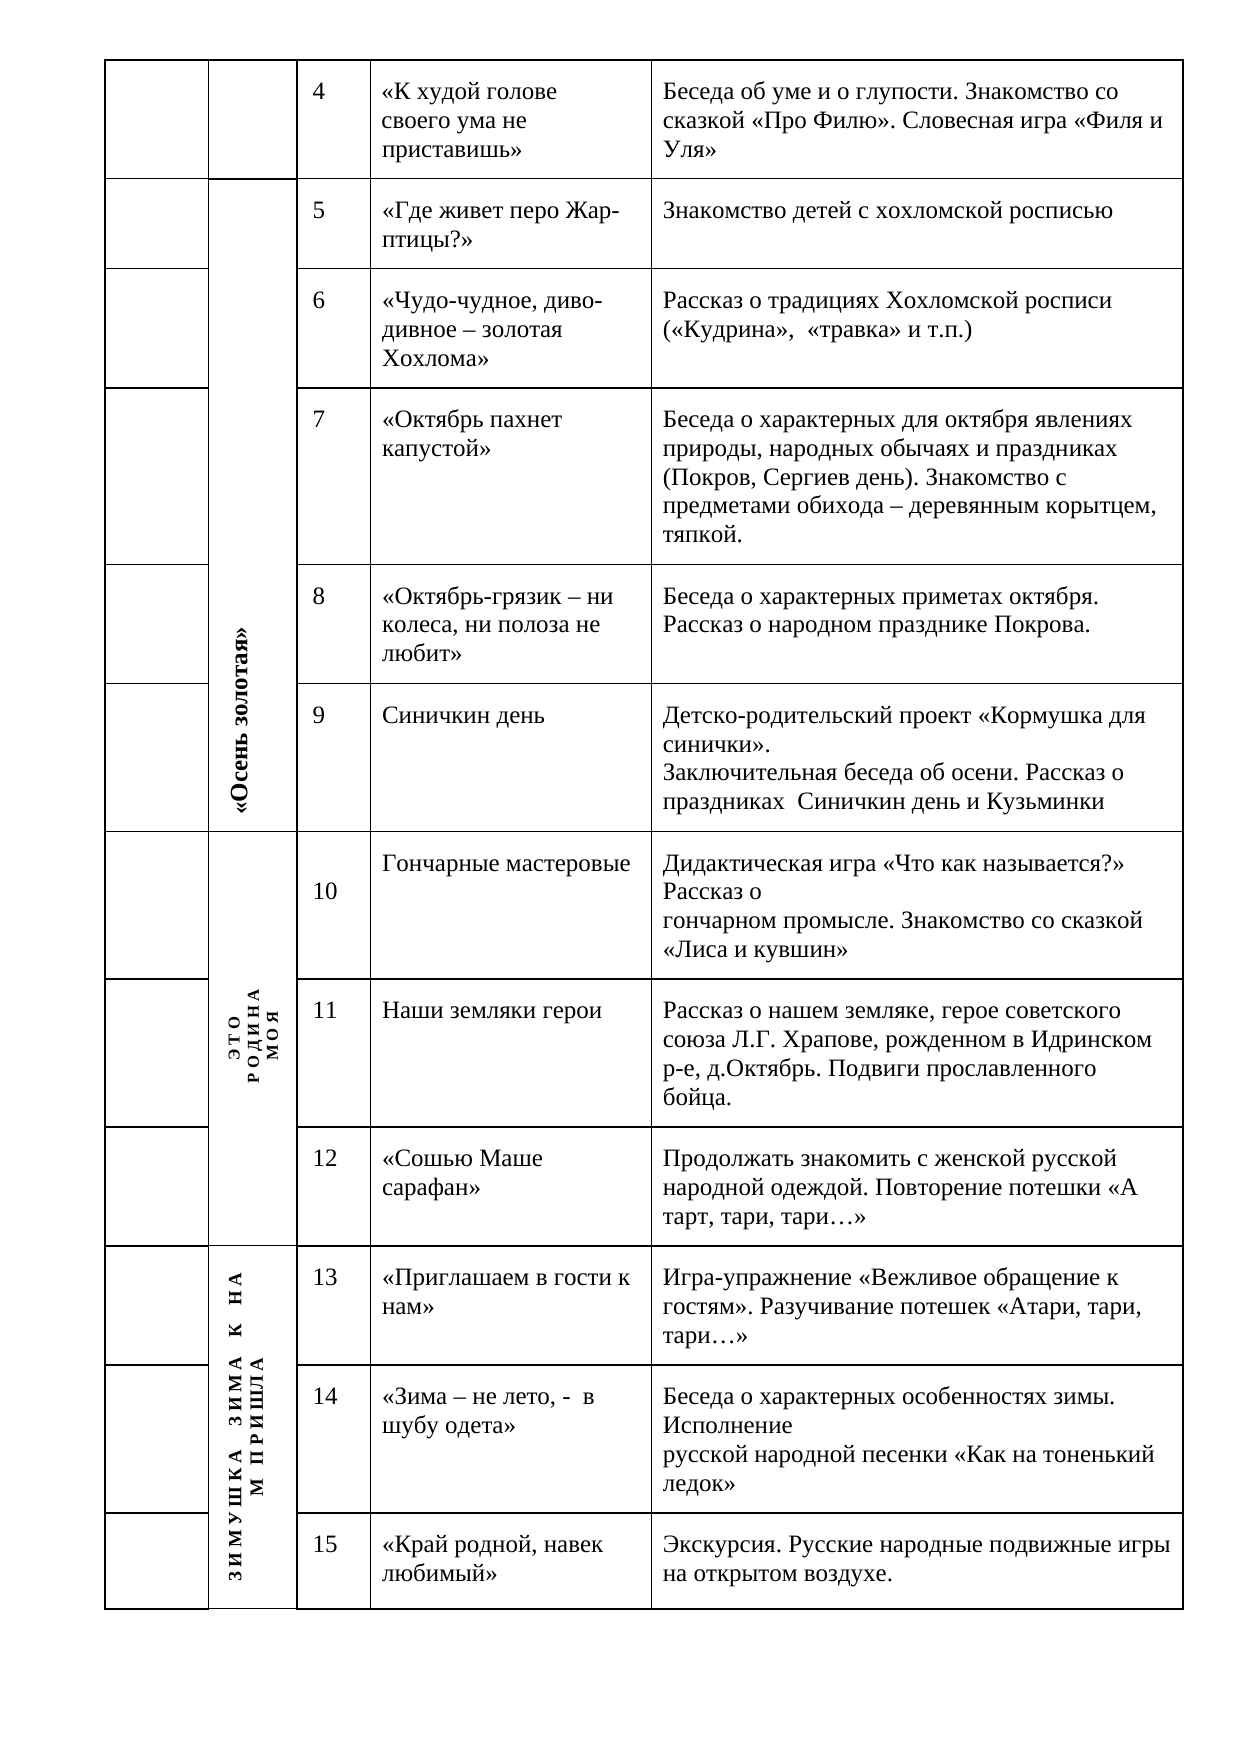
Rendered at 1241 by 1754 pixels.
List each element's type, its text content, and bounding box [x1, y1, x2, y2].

table_cell Беседа о характерных для октября явлениях природы, народных обычаях и праздниках (Покров, Сергиев день). Знакомство с предметами обихода – деревянным корытцем, тяпкой. [652, 389, 1182, 564]
table_cell Беседа о характерных приметах октября. Рассказ о народном празднике Покрова. [652, 565, 1182, 683]
table_cell [106, 1514, 208, 1608]
table_cell 11 [298, 980, 370, 1126]
table_cell [106, 684, 208, 831]
table_cell 6 [298, 269, 370, 387]
table_cell 5 [298, 179, 370, 268]
table_cell [106, 565, 208, 683]
table_cell «Приглашаем в гости к нам» [371, 1247, 651, 1364]
table_cell 7 [298, 389, 370, 564]
table_cell Э Т О Р О Д И Н А М О Я [209, 832, 296, 1245]
table_cell 14 [298, 1366, 370, 1512]
table_cell Наши земляки герои [371, 980, 651, 1126]
table_cell 8 [298, 565, 370, 683]
table_cell Гончарные мастеровые [371, 832, 651, 978]
table_cell Беседа об уме и о глупости. Знакомство со сказкой «Про Филю». Словесная игра «Филя и Уля» [652, 61, 1182, 178]
table_cell [106, 832, 208, 978]
table_cell «Где живет перо Жар- птицы?» [371, 179, 651, 268]
table_cell [106, 1128, 208, 1245]
table_cell [106, 179, 208, 268]
table_cell Беседа о характерных особенностях зимы. Исполнение русской народной песенки «Как на тоненький ледок» [652, 1366, 1182, 1512]
table_cell 10 [298, 832, 370, 978]
table_cell «Край родной, навек любимый» [371, 1514, 651, 1608]
table_cell Знакомство детей с хохломской росписью [652, 179, 1182, 268]
table_cell З И М У Ш К А З И М А К Н А М П Р И ШЛ А [209, 1246, 296, 1608]
table_cell [106, 269, 208, 387]
table_cell Детско-родительский проект «Кормушка для синички». Заключительная беседа об осени. Рассказ о праздниках Синичкин день и Кузьминки [652, 684, 1182, 831]
table_cell Рассказ о традициях Хохломской росписи («Кудрина», «травка» и т.п.) [652, 269, 1182, 387]
table_cell 15 [298, 1514, 370, 1608]
table_cell «Сошью Маше сарафан» [371, 1128, 651, 1245]
table_cell «Зима – не лето, - в шубу одета» [371, 1366, 651, 1512]
table_cell 12 [298, 1128, 370, 1245]
table_cell 9 [298, 684, 370, 831]
table_cell [106, 980, 208, 1126]
table_cell «Октябрь пахнет капустой» [371, 389, 651, 564]
table_cell «Октябрь-грязик – ни колеса, ни полоза не любит» [371, 565, 651, 683]
table_cell «Осень золотая» [209, 180, 296, 831]
table_cell Игра-упражнение «Вежливое обращение к гостям». Разучивание потешек «Атари, тари, тари…» [652, 1247, 1182, 1364]
table_cell «К худой голове своего ума не приставишь» [371, 61, 651, 178]
table_cell [106, 1247, 208, 1364]
table_cell [106, 389, 208, 564]
table_cell Продолжать знакомить с женской русской народной одеждой. Повторение потешки «А тарт, тари, тари…» [652, 1128, 1182, 1245]
table_cell 4 [298, 61, 370, 178]
table_cell Дидактическая игра «Что как называется?» Рассказ о гончарном промысле. Знакомство со сказкой «Лиса и кувшин» [652, 832, 1182, 978]
table_cell 13 [298, 1247, 370, 1364]
table_cell [106, 61, 208, 178]
table_cell «Чудо-чудное, диво- дивное – золотая Хохлома» [371, 269, 651, 387]
table_cell Синичкин день [371, 684, 651, 831]
table_cell Экскурсия. Русские народные подвижные игры на открытом воздухе. [652, 1514, 1182, 1608]
table_cell [106, 1366, 208, 1512]
table_cell Рассказ о нашем земляке, герое советского союза Л.Г. Храпове, рожденном в Идринском р-е, д.Октябрь. Подвиги прославленного бойца. [652, 980, 1182, 1126]
